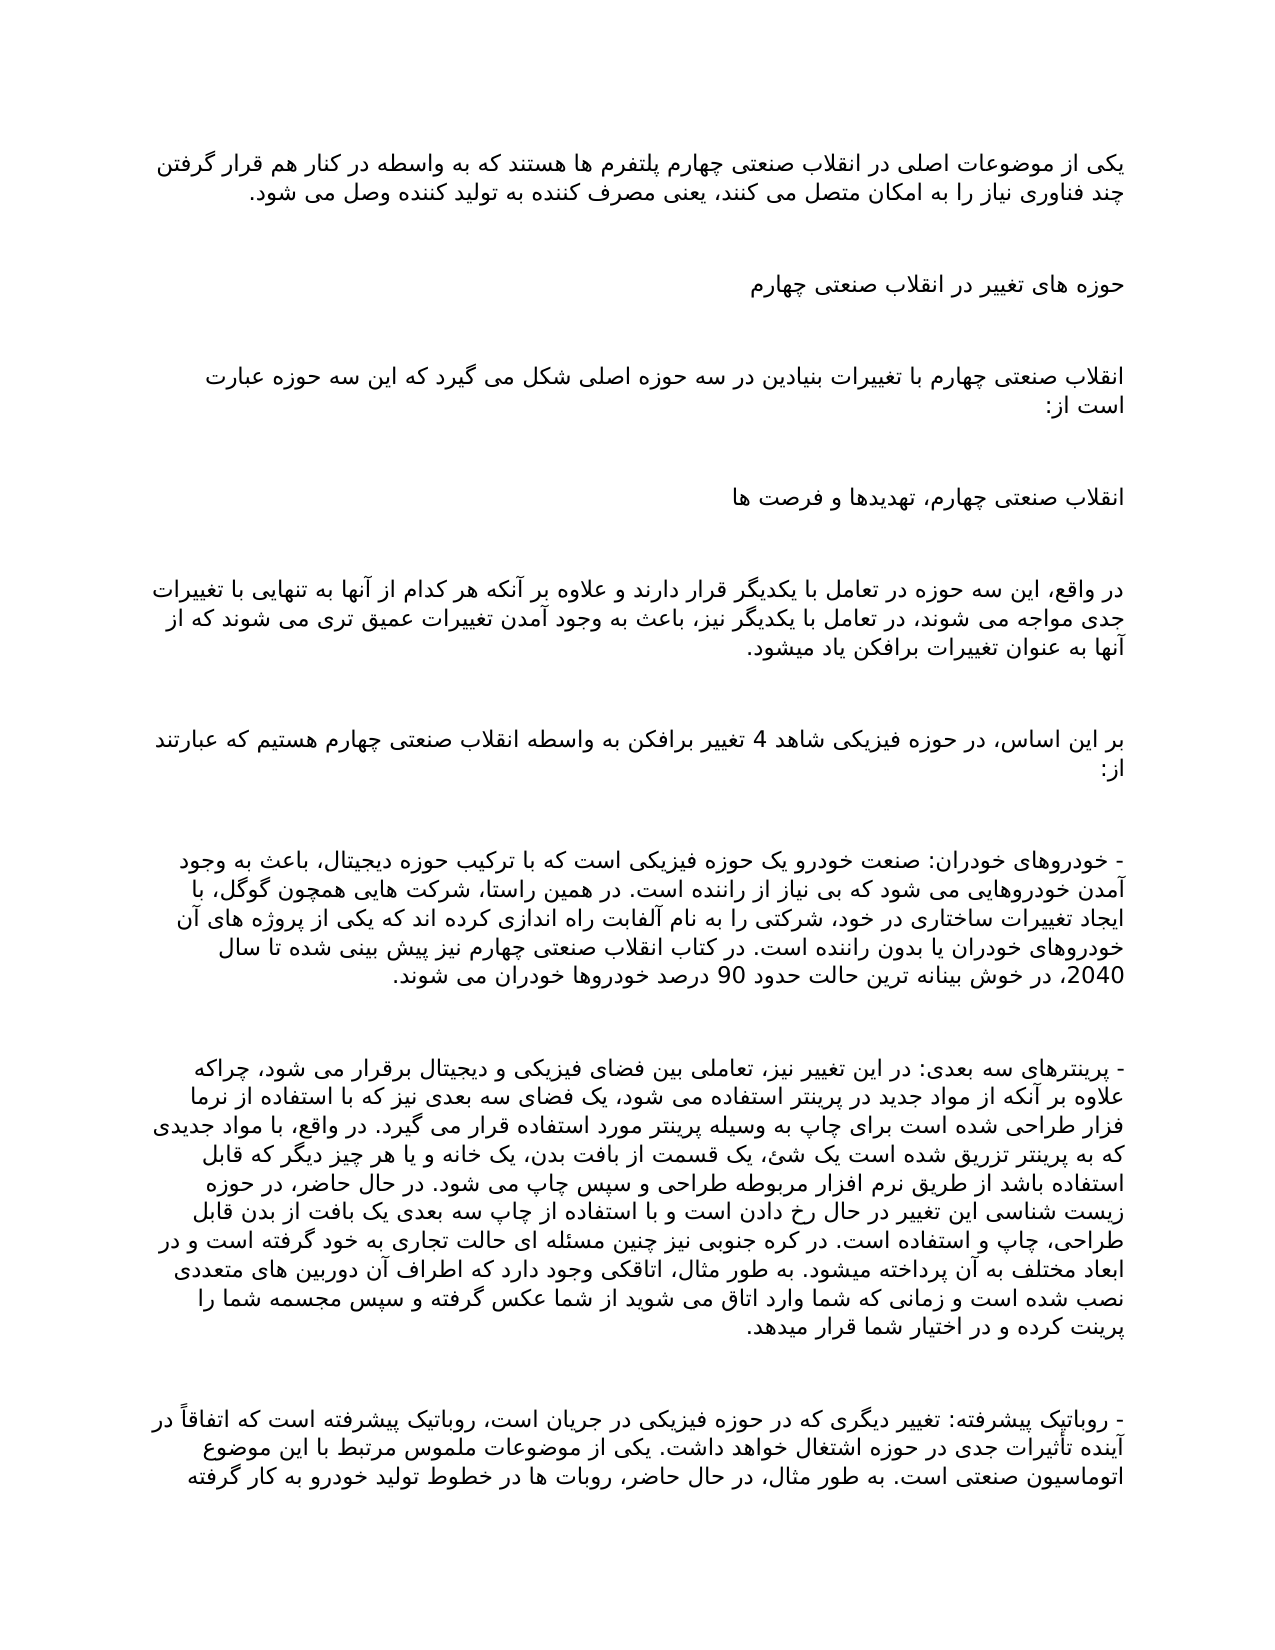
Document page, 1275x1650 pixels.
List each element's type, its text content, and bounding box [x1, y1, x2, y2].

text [150, 150, 1125, 205]
text در واقع، این سه حوزه در تعامل با یکدیگر قرار دارند و علاوه بر آنکه هر کدام از آنها به تنهایی با تغییرات جدی مواجه می­ شوند، در تعامل با یکدیگر نیز، باعث به وجود آمدن تغییرات عمیق­ تری می­ شوند که از آنها به عنوان تغییرات برافکن یاد می­شود. [150, 577, 1125, 661]
text - پرینترهای سه­ بعدی: در این تغییر نیز، تعاملی بین فضای فیزیکی و دیجیتال برقرار می­ شود، چراکه علاوه بر آنکه از مواد جدید در پرینتر استفاده می­ شود، یک فضای سه بعدی نیز که با استفاده از نرم­ا فزار طراحی شده است برای چاپ به وسیله پرینتر مورد استفاده قرار می­ گیرد. در واقع، با مواد جدیدی که به پرینتر تزریق شده است یک­ شئ، یک قسمت از بافت بدن، یک خانه و یا هر چیز دیگر که قابل استفاده باشد از طریق نرم ­افزار مربوطه طراحی و سپس چاپ می­ شود. در حال حاضر، در حوزه زیست شناسی این تغییر در حال رخ دادن است و با استفاده از چاپ سه ­بعدی یک بافت از بدن قابل طراحی، چاپ و استفاده است. در کره جنوبی نیز چنین مسئله ­ای حالت تجاری به خود گرفته است و در ابعاد مختلف به آن پرداخته می­شود. به طور مثال، اتاقکی وجود دارد که اطراف آن دوربین­ های متعددی نصب شده است و زمانی که شما وارد اتاق می ­شوید از شما عکس گرفته و سپس مجسمه شما را پرینت کرده و در اختیار شما قرار می­دهد. [150, 1055, 1125, 1340]
text بر این اساس، در حوزه فیزیکی شاهد 4 تغییر برافکن به واسطه انقلاب صنعتی چهارم هستیم که عبارتند از: [150, 726, 1125, 782]
text حوزه ­های تغییر در انقلاب صنعتی چهارم [150, 271, 1125, 298]
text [150, 1406, 1125, 1490]
text انقلاب صنعتی چهارم با تغییرات بنیادین در سه حوزه اصلی شکل می­ گیرد که این سه حوزه عبارت است از: [150, 363, 1125, 419]
text انقلاب صنعتی چهارم، تهدیدها و فرصت ها [150, 484, 1125, 511]
text - خودروهای خودران: صنعت خودرو یک حوزه فیزیکی است که با ترکیب حوزه دیجیتال، باعث به وجود آمدن خودروهایی می­ شود که بی­ نیاز از راننده است. در همین راستا، شرکت ­هایی همچون گوگل، با ایجاد تغییرات ساختاری در خود، شرکتی را به نام آلفابت راه­ اندازی کرده­ اند که یکی از پروژه­ های آن خودروهای خودران یا بدون راننده است. در کتاب انقلاب صنعتی چهارم نیز پیش­ بینی شده تا سال 2040، در خوش بینانه ­ترین حالت حدود 90 درصد خودروها خودران می ­شوند. [150, 847, 1125, 989]
